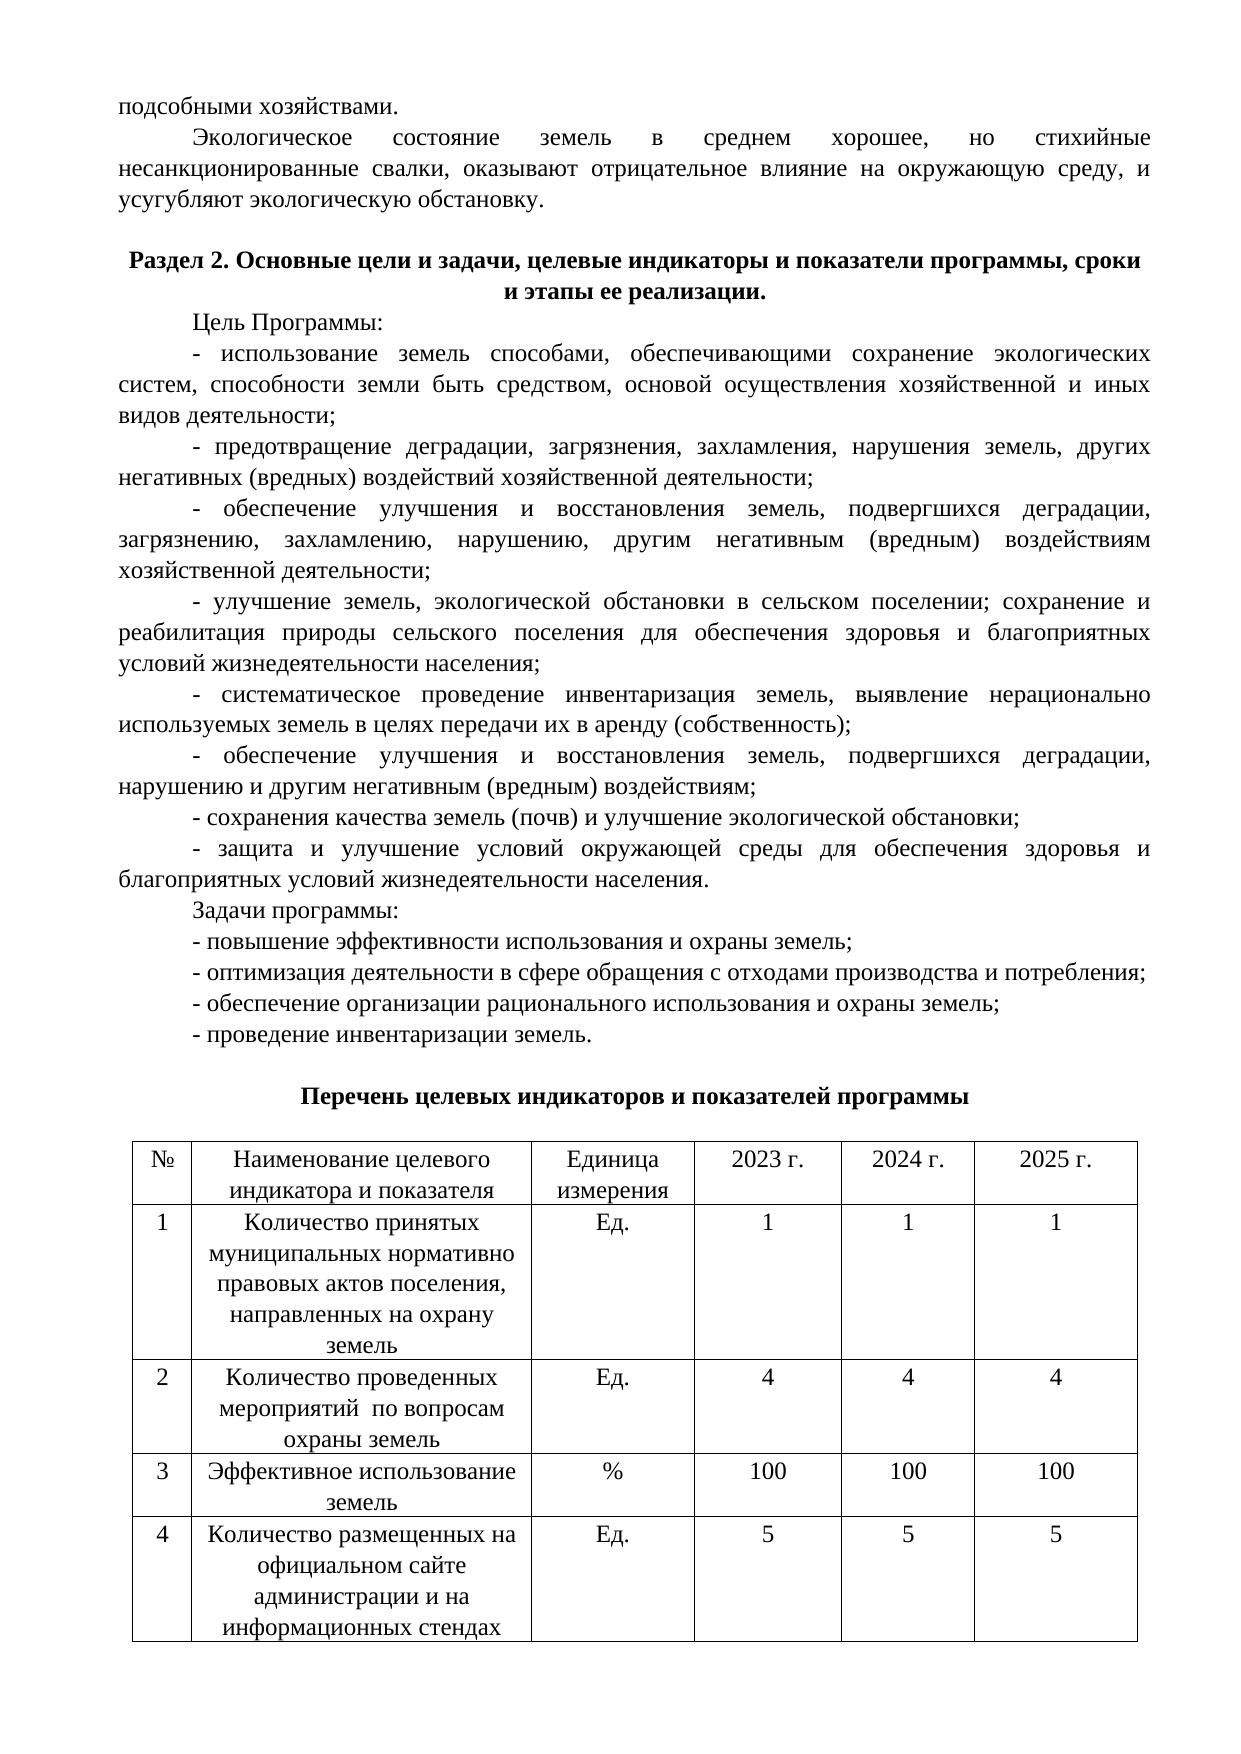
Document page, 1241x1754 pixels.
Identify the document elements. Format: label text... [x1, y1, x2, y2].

table_cell Ед. [532, 1205, 694, 1359]
table_cell % [532, 1454, 694, 1516]
table_header 2024 г. [842, 1142, 974, 1203]
text Перечень целевых индикаторов и показателей программы [118, 1079, 1152, 1109]
table_cell 5 [975, 1517, 1137, 1641]
table_header № [133, 1142, 191, 1203]
text - обеспечение улучшения и восстановления земель, подвергшихся деградации, загрязнению, захламлению, нарушению, другим негативным (вредным) воздействиям хозяйственной деятельности; [118, 491, 1152, 584]
table_header 2025 г. [975, 1142, 1137, 1203]
table_cell Количество проведенных мероприятий по вопросам охраны земель [192, 1360, 531, 1453]
text Задачи программы: [118, 893, 1152, 924]
text - обеспечение улучшения и восстановления земель, подвергшихся деградации, нарушению и другим негативным (вредным) воздействиям; [118, 738, 1152, 800]
text - проведение инвентаризации земель. [118, 1017, 1152, 1048]
table_cell 4 [133, 1517, 191, 1641]
text - оптимизация деятельности в сфере обращения с отходами производства и потребления; [118, 955, 1152, 986]
text - обеспечение организации рационального использования и охраны земель; [118, 986, 1152, 1017]
text - систематическое проведение инвентаризация земель, выявление нерационально используемых земель в целях передачи их в аренду (собственность); [118, 676, 1152, 738]
text - улучшение земель, экологической обстановки в сельском поселении; сохранение и реабилитация природы сельского поселения для обеспечения здоровья и благоприятных условий жизнедеятельности населения; [118, 584, 1152, 676]
text - предотвращение деградации, загрязнения, захламления, нарушения земель, других негативных (вредных) воздействий хозяйственной деятельности; [118, 429, 1152, 491]
text - повышение эффективности использования и охраны земель; [118, 924, 1152, 955]
table_cell 100 [695, 1454, 841, 1516]
table_cell 1 [695, 1205, 841, 1359]
text Цель Программы: [118, 305, 1152, 336]
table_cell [192, 1517, 531, 1641]
text - защита и улучшение условий окружающей среды для обеспечения здоровья и благоприятных условий жизнедеятельности населения. [118, 831, 1152, 893]
table_cell Ед. [532, 1360, 694, 1453]
table_cell 1 [133, 1205, 191, 1359]
text - использование земель способами, обеспечивающими сохранение экологических систем, способности земли быть средством, основой осуществления хозяйственной и иных видов деятельности; [118, 336, 1152, 429]
table_header Единица измерения [532, 1142, 694, 1203]
table_cell 2 [133, 1360, 191, 1453]
table_cell 3 [133, 1454, 191, 1516]
table_cell Количество принятых муниципальных нормативно правовых актов поселения, направленных на охрану земель [192, 1205, 531, 1359]
table_cell 1 [842, 1205, 974, 1359]
text - сохранения качества земель (почв) и улучшение экологической обстановки; [118, 800, 1152, 831]
table_cell 100 [842, 1454, 974, 1516]
table_cell 4 [975, 1360, 1137, 1453]
table_cell Ед. [532, 1517, 694, 1641]
table_cell 5 [695, 1517, 841, 1641]
text Раздел 2. Основные цели и задачи, целевые индикаторы и показатели программы, сроки и этапы ее реализации. [118, 243, 1152, 305]
table_cell 1 [975, 1205, 1137, 1359]
table_header 2023 г. [695, 1142, 841, 1203]
table_header Наименование целевого индикатора и показателя [192, 1142, 531, 1203]
table_cell 4 [695, 1360, 841, 1453]
table_cell 5 [842, 1517, 974, 1641]
table_cell 100 [975, 1454, 1137, 1516]
table_cell 4 [842, 1360, 974, 1453]
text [118, 89, 1152, 119]
table_cell Эффективное использование земель [192, 1454, 531, 1516]
text Экологическое состояние земель в среднем хорошее, но стихийные несанкционированные свалки, оказывают отрицательное влияние на окружающую среду, и усугубляют экологическую обстановку. [118, 119, 1152, 212]
